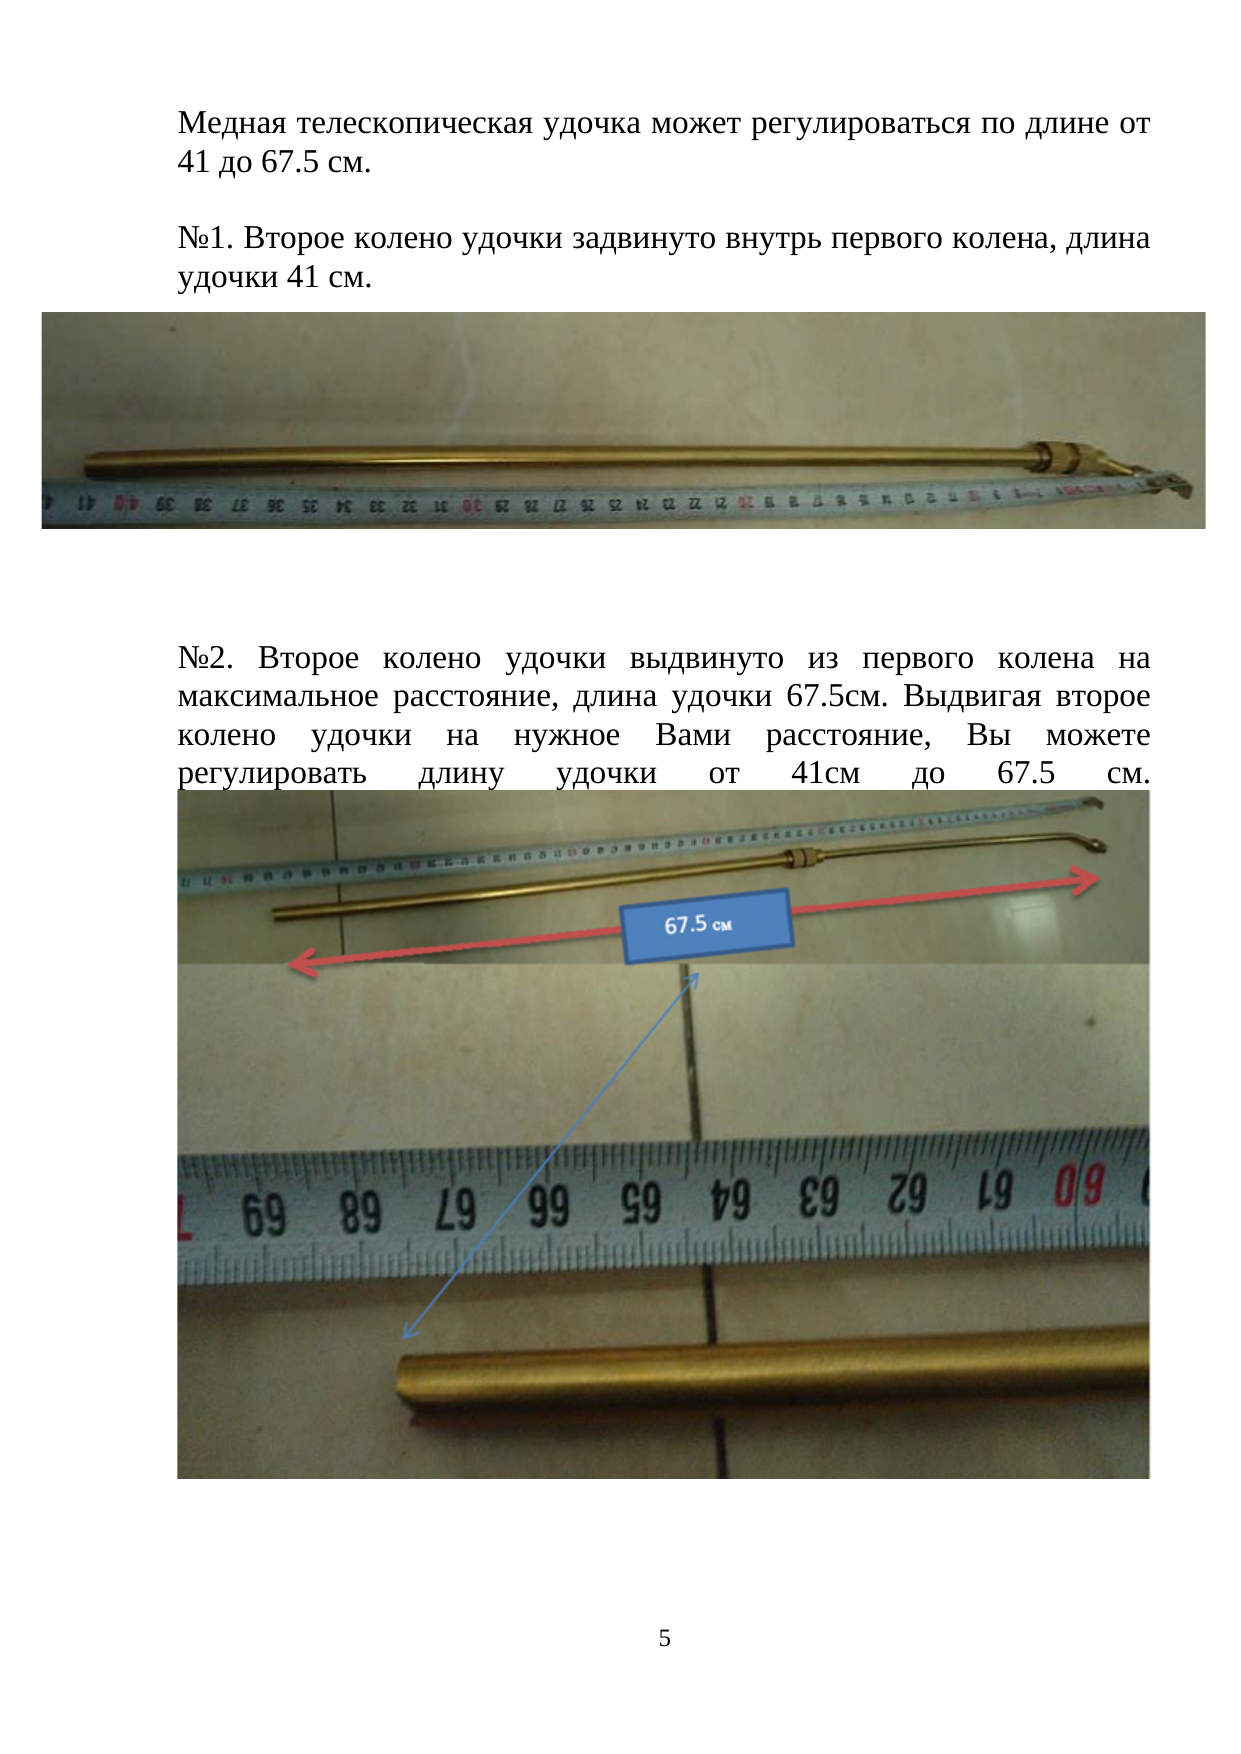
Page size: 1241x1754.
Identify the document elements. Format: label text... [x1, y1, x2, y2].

text Медная телескопическая удочка может регулироваться по длине от 41 до 67.5 см. [177, 102, 1152, 179]
picture [177, 790, 1152, 1479]
text №2. Второе колено удочки выдвинуто из первого колена на максимальное расстояние, длина удочки 67.5см. Выдвигая второе колено удочки на нужное Вами расстояние, Вы можете регулировать длину удочки от 41см до 67.5 см. [177, 637, 1152, 790]
text №1. Второе колено удочки задвинуто внутрь первого колена, длина удочки 41 см. [177, 217, 1152, 294]
